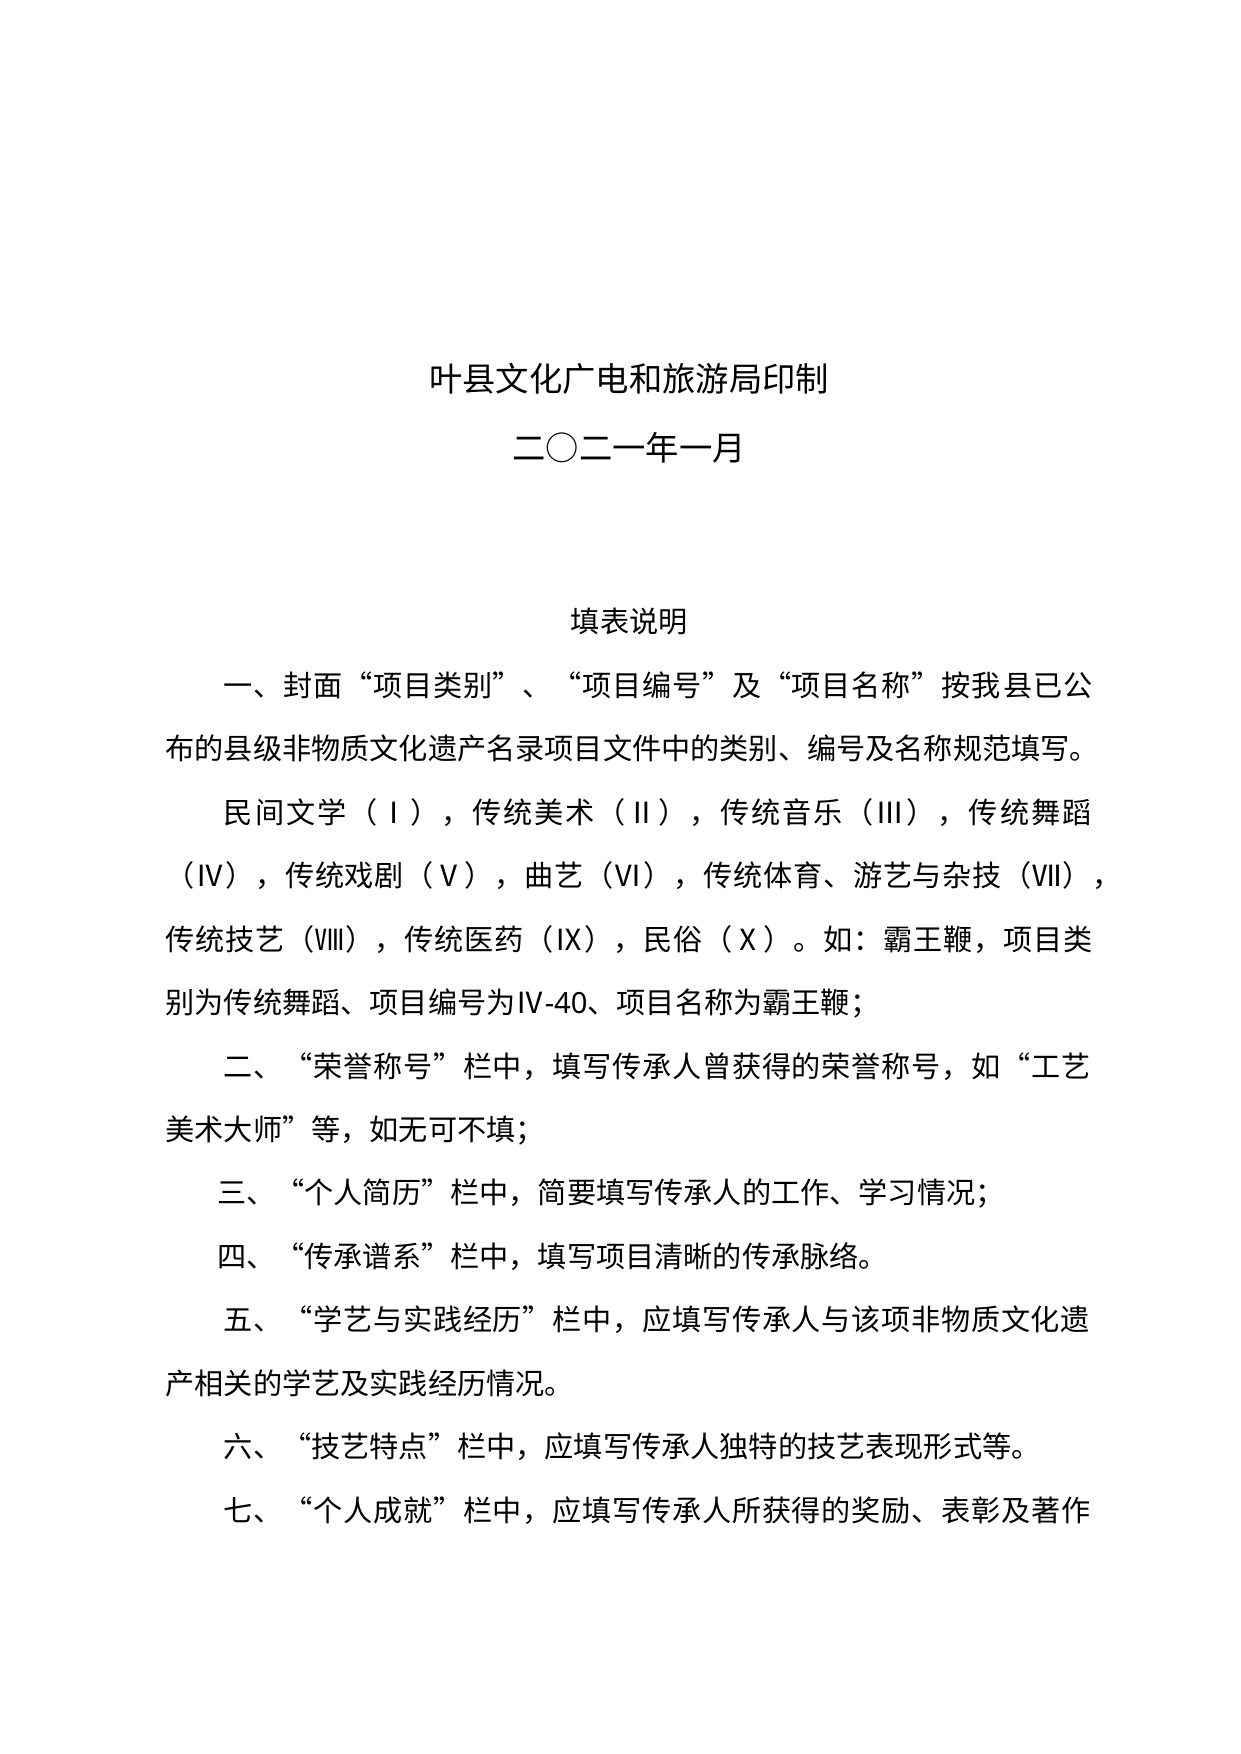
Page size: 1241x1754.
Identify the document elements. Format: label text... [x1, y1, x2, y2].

text 二、“荣誉称号”栏中，填写传承人曾获得的荣誉称号，如“工艺美术大师”等，如无可不填； [165, 1043, 1092, 1149]
text 三、“个人简历”栏中，简要填写传承人的工作、学习情况； [209, 1170, 1092, 1212]
text 一、封面“项目类别”、“项目编号”及“项目名称”按我县已公布的县级非物质文化遗产名录项目文件中的类别、编号及名称规范填写。 [165, 662, 1092, 768]
text 六、“技艺特点”栏中，应填写传承人独特的技艺表现形式等。 [165, 1424, 1092, 1466]
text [165, 1487, 1092, 1529]
text 民间文学（Ⅰ），传统美术（Ⅱ），传统音乐（Ⅲ），传统舞蹈（Ⅳ），传统戏剧（Ⅴ），曲艺（Ⅵ），传统体育、游艺与杂技（Ⅶ），传统技艺（Ⅷ），传统医药（Ⅸ），民俗（Ⅹ）。如：霸王鞭，项目类别为传统舞蹈、项目编号为Ⅳ-40、项目名称为霸王鞭； [165, 789, 1092, 1022]
text 四、“传承谱系”栏中，填写项目清晰的传承脉络。 [209, 1233, 1092, 1276]
text 五、“学艺与实践经历”栏中，应填写传承人与该项非物质文化遗产相关的学艺及实践经历情况。 [165, 1297, 1092, 1403]
text 叶县文化广电和旅游局印制 [165, 331, 1092, 422]
text 二○二一年一月 [165, 422, 1092, 470]
text 填表说明 [165, 599, 1092, 641]
